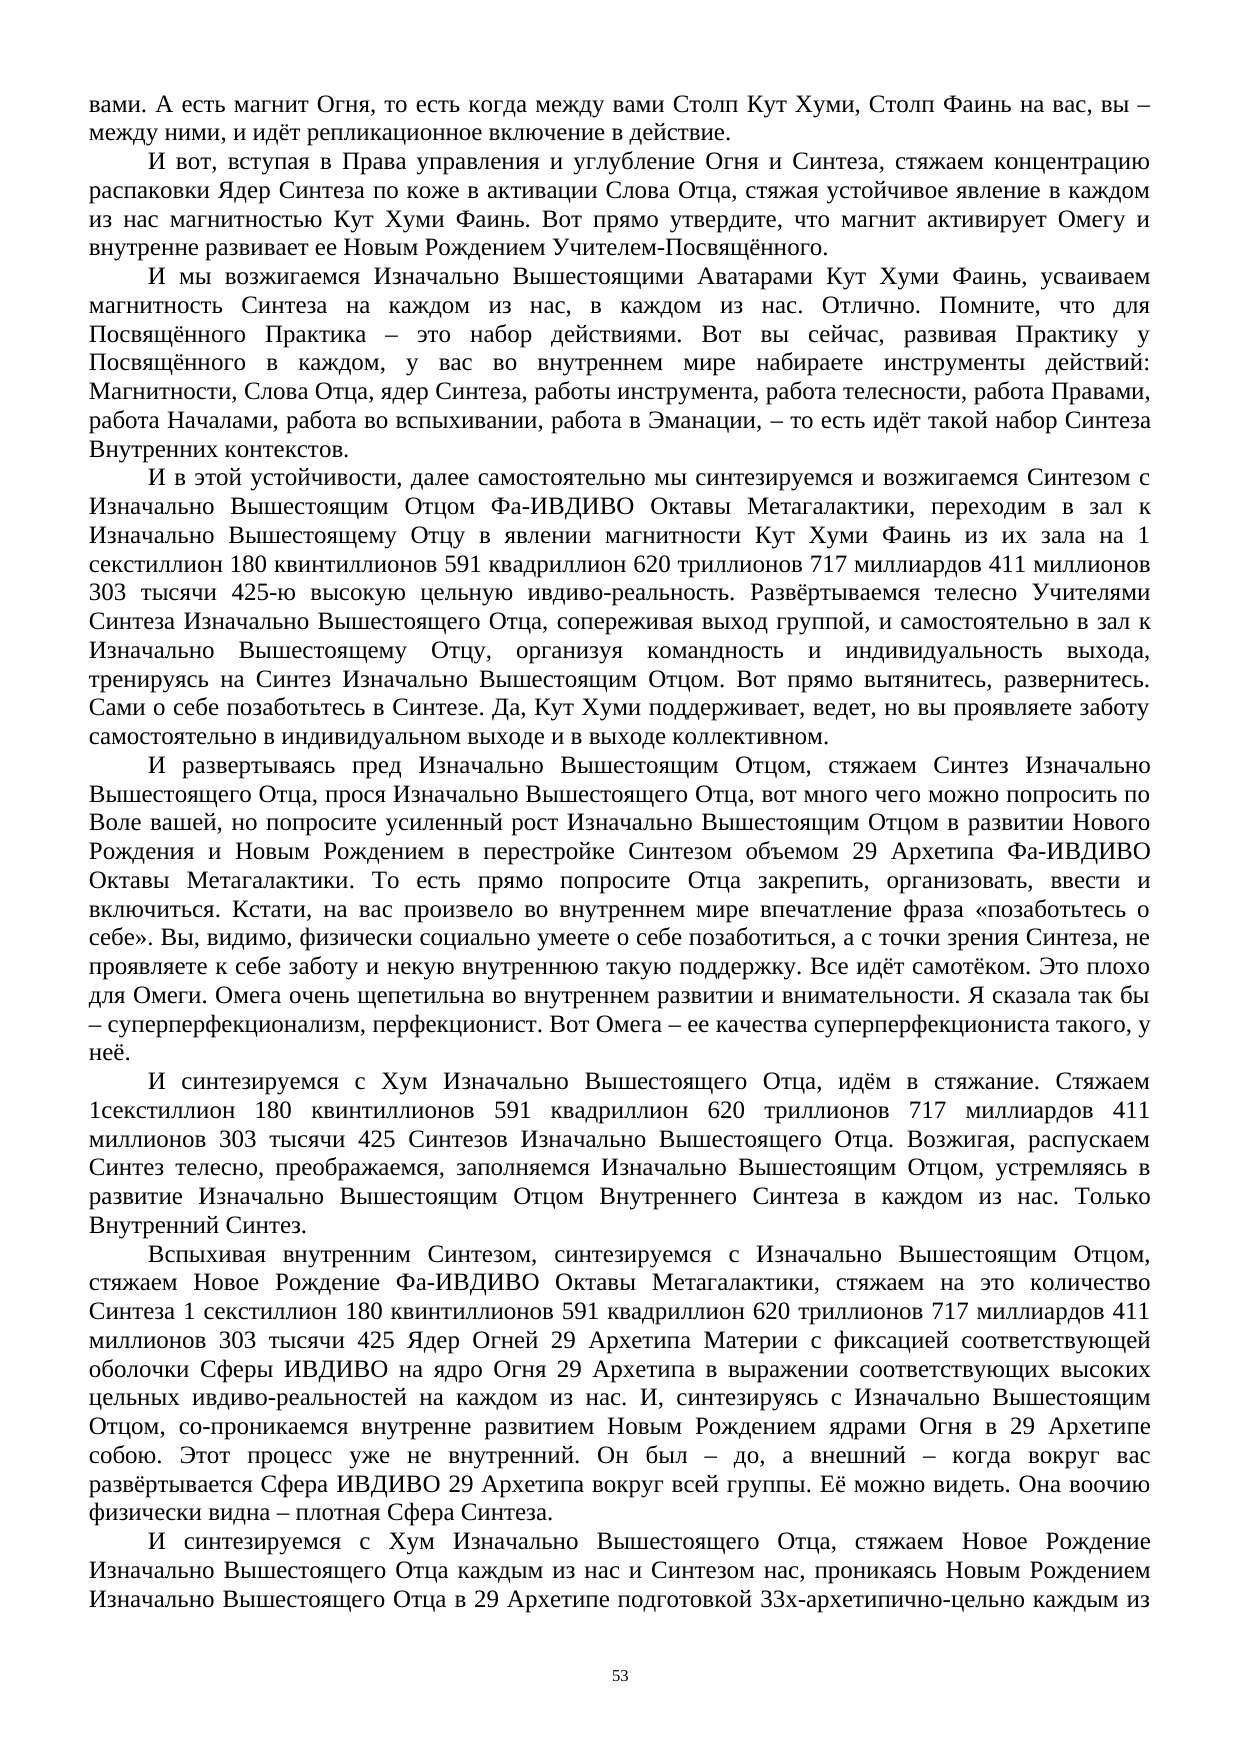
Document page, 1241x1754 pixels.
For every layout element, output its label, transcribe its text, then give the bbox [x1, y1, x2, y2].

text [89, 1526, 1152, 1612]
text И в этой устойчивости, далее самостоятельно мы синтезируемся и возжигаемся Синтезом с Изначально Вышестоящим Отцом Фа-ИВДИВО Октавы Метагалактики, переходим в зал к Изначально Вышестоящему Отцу в явлении магнитности Кут Хуми Фаинь из их зала на 1 секстиллион 180 квинтиллионов 591 квадриллион 620 триллионов 717 миллиардов 411 миллионов 303 тысячи 425-ю высокую цельную ивдиво-реальность. Развёртываемся телесно Учителями Синтеза Изначально Вышестоящего Отца, сопереживая выход группой, и самостоятельно в зал к Изначально Вышестоящему Отцу, организуя командность и индивидуальность выхода, тренируясь на Синтез Изначально Вышестоящим Отцом. Вот прямо вытянитесь, развернитесь. Сами о себе позаботьтесь в Синтезе. Да, Кут Хуми поддерживает, ведет, но вы проявляете заботу самостоятельно в индивидуальном выходе и в выходе коллективном. [89, 462, 1152, 750]
text И вот, вступая в Права управления и углубление Огня и Синтеза, стяжаем концентрацию распаковки Ядер Синтеза по коже в активации Слова Отца, стяжая устойчивое явление в каждом из нас магнитностью Кут Хуми Фаинь. Вот прямо утвердите, что магнит активирует Омегу и внутренне развивает ее Новым Рождением Учителем-Посвящённого. [89, 146, 1152, 261]
text И мы возжигаемся Изначально Вышестоящими Аватарами Кут Хуми Фаинь, усваиваем магнитность Синтеза на каждом из нас, в каждом из нас. Отлично. Помните, что для Посвящённого Практика – это набор действиями. Вот вы сейчас, развивая Практику у Посвящённого в каждом, у вас во внутреннем мире набираете инструменты действий: Магнитности, Слова Отца, ядер Синтеза, работы инструмента, работа телесности, работа Правами, работа Началами, работа во вспыхивании, работа в Эманации, – то есть идёт такой набор Синтеза Внутренних контекстов. [89, 261, 1152, 462]
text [89, 89, 1152, 146]
text Вспыхивая внутренним Синтезом, синтезируемся с Изначально Вышестоящим Отцом, стяжаем Новое Рождение Фа-ИВДИВО Октавы Метагалактики, стяжаем на это количество Синтеза 1 секстиллион 180 квинтиллионов 591 квадриллион 620 триллионов 717 миллиардов 411 миллионов 303 тысячи 425 Ядер Огней 29 Архетипа Материи с фиксацией соответствующей оболочки Сферы ИВДИВО на ядро Огня 29 Архетипа в выражении соответствующих высоких цельных ивдиво-реальностей на каждом из нас. И, синтезируясь с Изначально Вышестоящим Отцом, со-проникаемся внутренне развитием Новым Рождением ядрами Огня в 29 Архетипе собою. Этот процесс уже не внутренний. Он был – до, а внешний – когда вокруг вас развёртывается Сфера ИВДИВО 29 Архетипа вокруг всей группы. Её можно видеть. Она воочию физически видна – плотная Сфера Синтеза. [89, 1239, 1152, 1526]
text И синтезируемся с Хум Изначально Вышестоящего Отца, идём в стяжание. Стяжаем 1секстиллион 180 квинтиллионов 591 квадриллион 620 триллионов 717 миллиардов 411 миллионов 303 тысячи 425 Синтезов Изначально Вышестоящего Отца. Возжигая, распускаем Синтез телесно, преображаемся, заполняемся Изначально Вышестоящим Отцом, устремляясь в развитие Изначально Вышестоящим Отцом Внутреннего Синтеза в каждом из нас. Только Внутренний Синтез. [89, 1066, 1152, 1239]
text И развертываясь пред Изначально Вышестоящим Отцом, стяжаем Синтез Изначально Вышестоящего Отца, прося Изначально Вышестоящего Отца, вот много чего можно попросить по Воле вашей, но попросите усиленный рост Изначально Вышестоящим Отцом в развитии Нового Рождения и Новым Рождением в перестройке Синтезом объемом 29 Архетипа Фа-ИВДИВО Октавы Метагалактики. То есть прямо попросите Отца закрепить, организовать, ввести и включиться. Кстати, на вас произвело во внутреннем мире впечатление фраза «позаботьтесь о себе». Вы, видимо, физически социально умеете о себе позаботиться, а с точки зрения Синтеза, не проявляете к себе заботу и некую внутреннюю такую поддержку. Все идёт самотёком. Это плохо для Омеги. Омега очень щепетильна во внутреннем развитии и внимательности. Я сказала так бы – суперперфекционализм, перфекционист. Вот Омега – ее качества суперперфекциониста такого, у неё. [89, 750, 1152, 1066]
